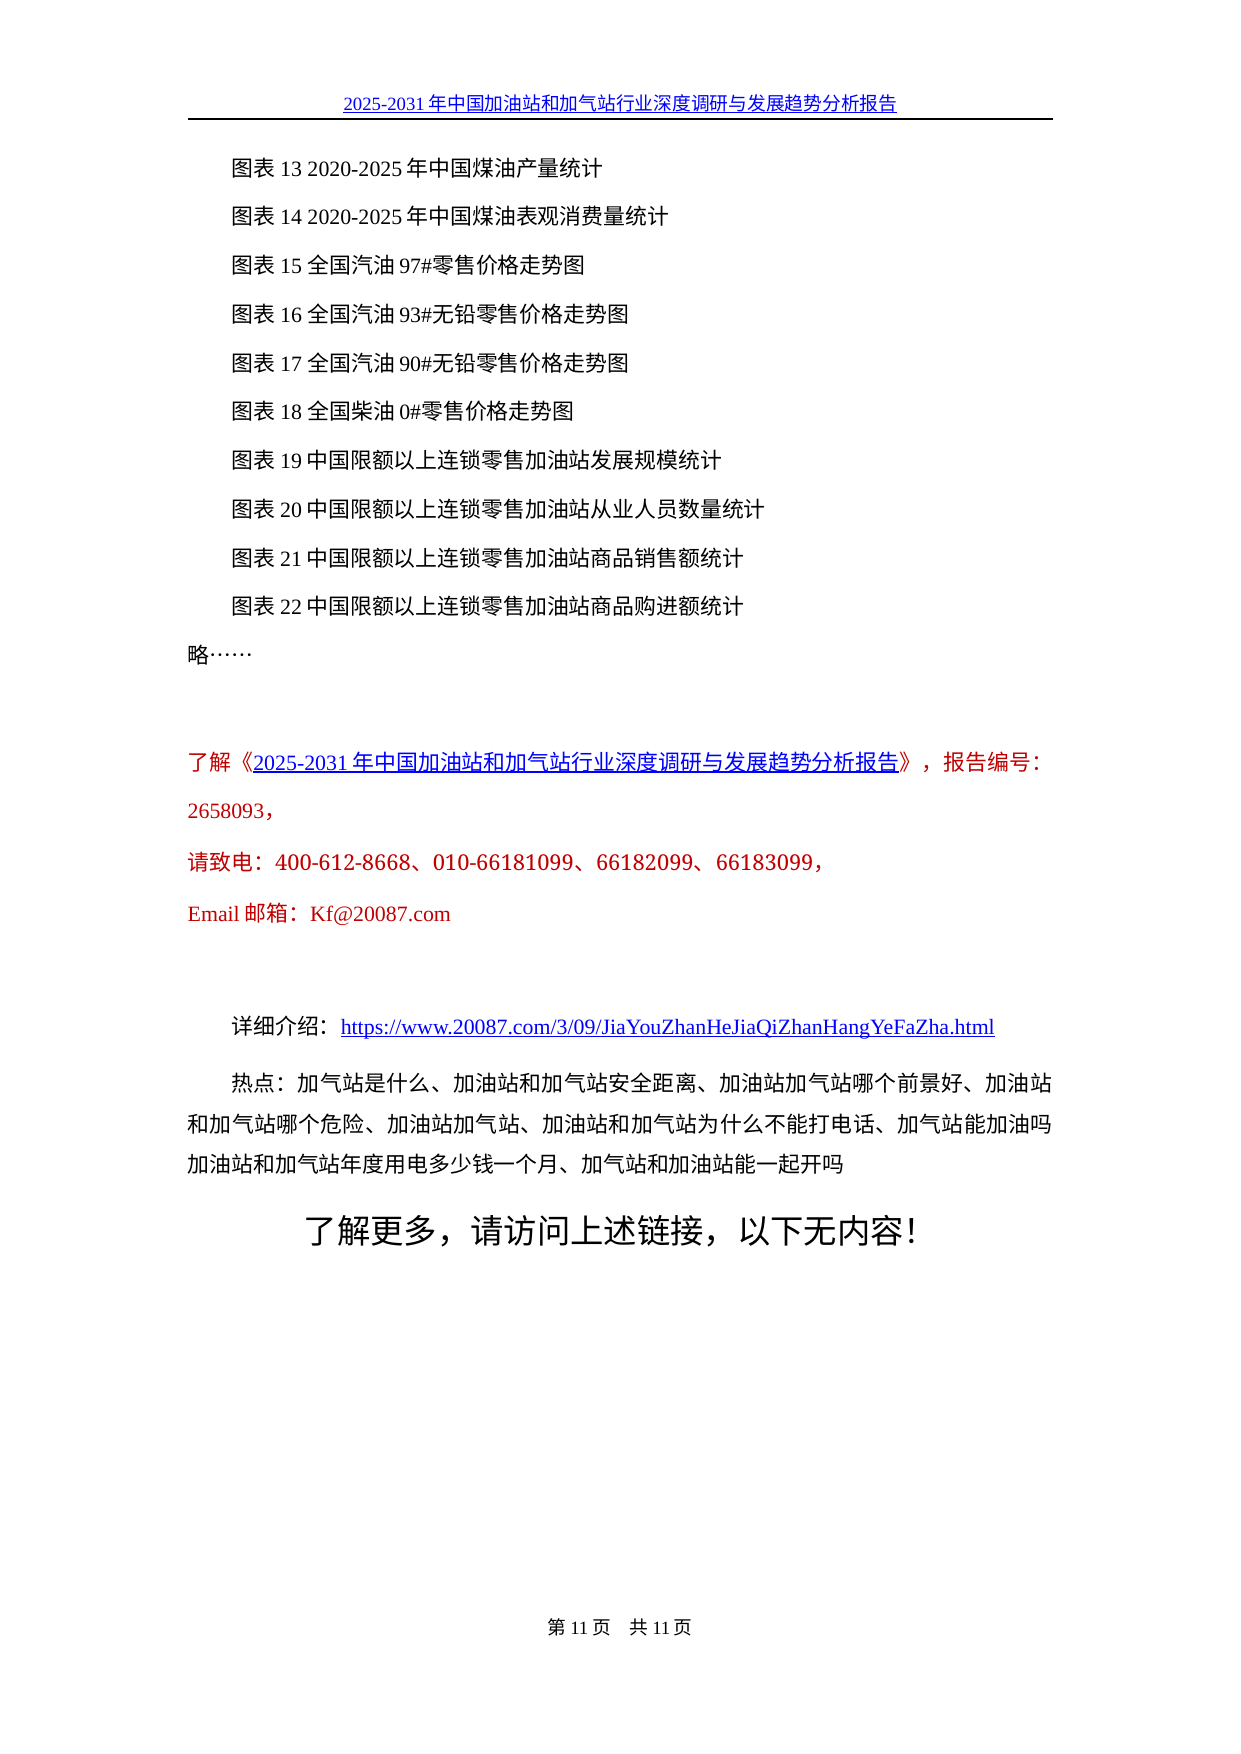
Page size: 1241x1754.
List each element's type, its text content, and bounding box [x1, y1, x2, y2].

title 了解更多，请访问上述链接，以下无内容！ [187, 1197, 1053, 1262]
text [187, 150, 1053, 670]
text 热点：加气站是什么、加油站和加气站安全距离、加油站加气站哪个前景好、加油站和加气站哪个危险、加油站加气站、加油站和加气站为什么不能打电话、加气站能加油吗、加油站和加气站年度用电多少钱一个月、加气站和加油站能一起开吗 [187, 1066, 1053, 1179]
text 详细介绍：https://www.20087.com/3/09/JiaYouZhanHeJiaQiZhanHangYeFaZha.html [187, 1009, 1053, 1041]
text 了解《2025-2031年中国加油站和加气站行业深度调研与发展趋势分析报告》，报告编号：2658093， [187, 744, 1053, 825]
text 请致电：400-612-8668、010-66181099、66182099、66183099， [187, 844, 1053, 877]
text Email邮箱：Kf@20087.com [187, 896, 1053, 928]
